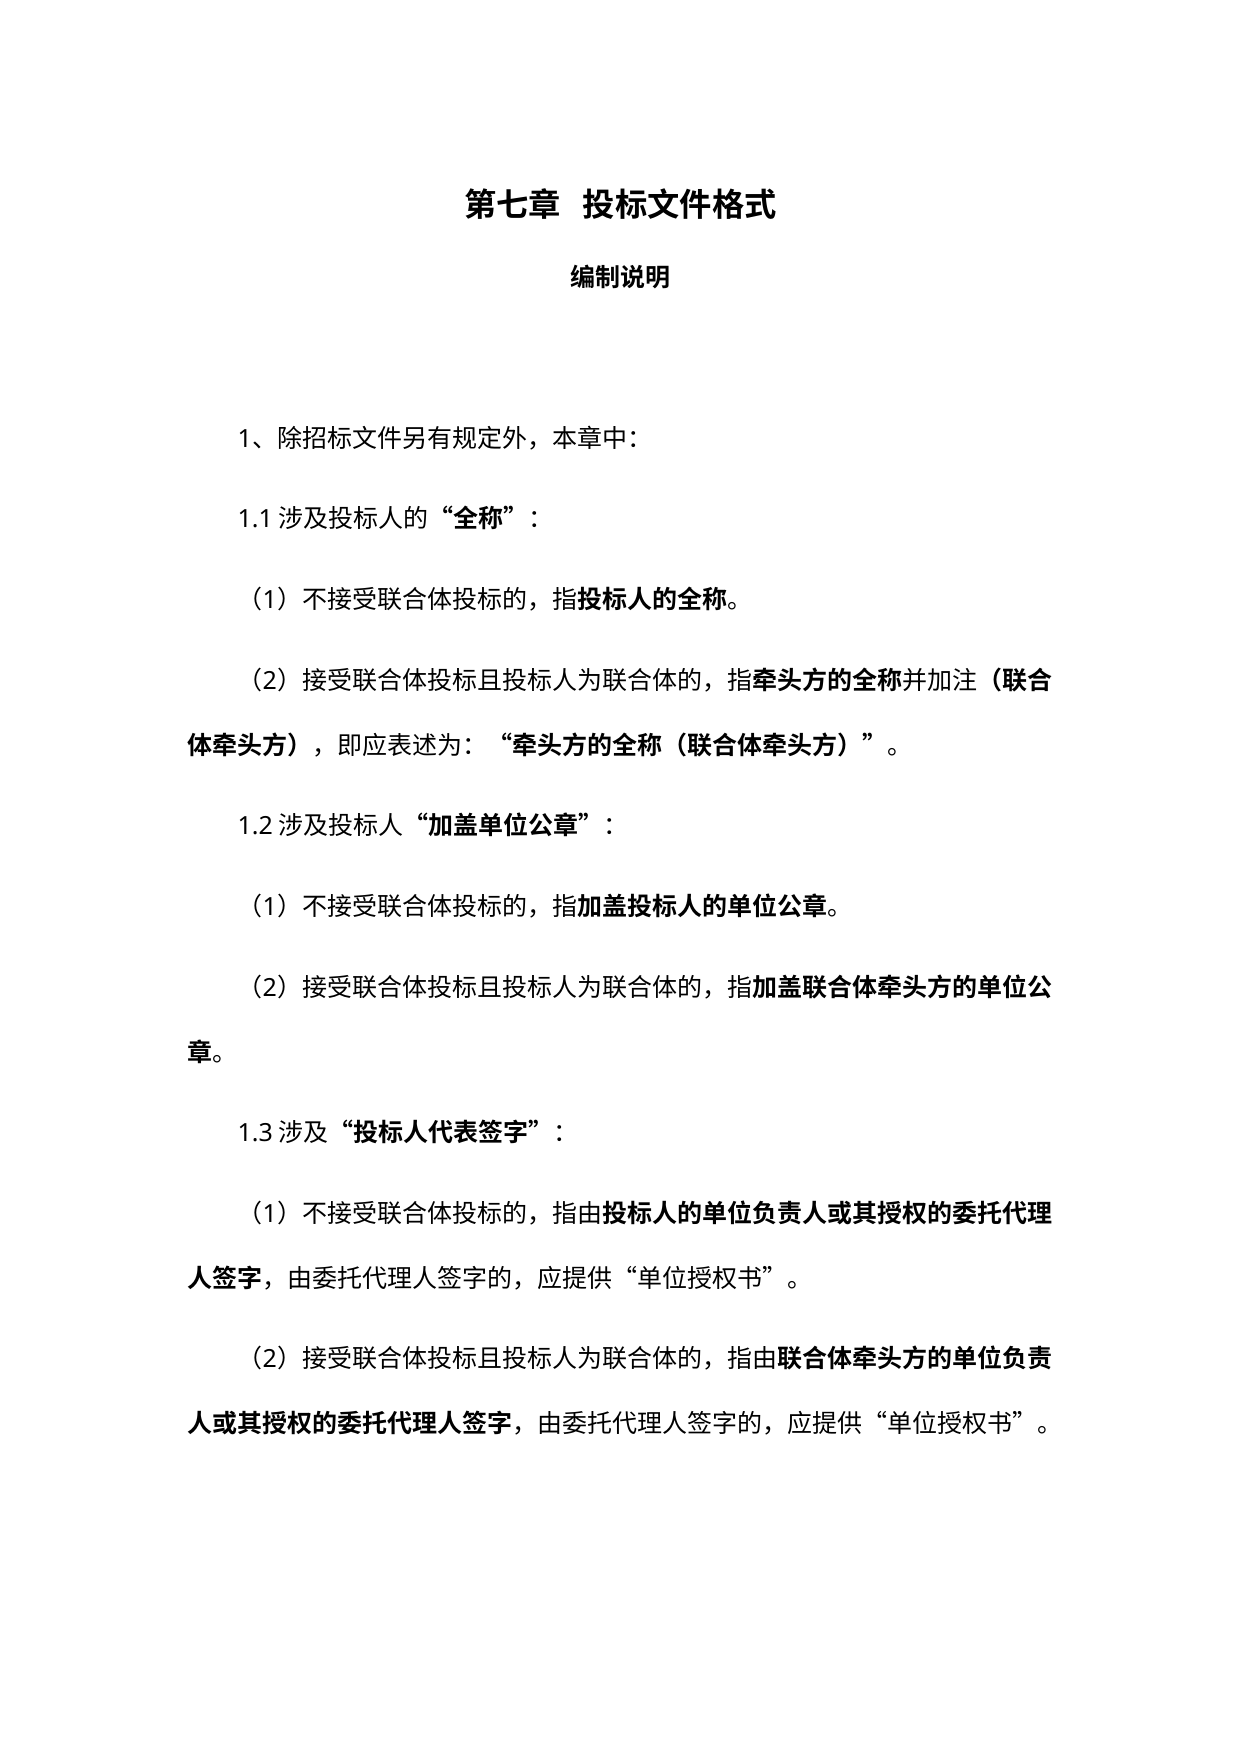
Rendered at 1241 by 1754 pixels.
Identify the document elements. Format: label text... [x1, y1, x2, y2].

text （2）接受联合体投标且投标人为联合体的，指加盖联合体牵头方的单位公章。 [187, 953, 1053, 1083]
text 第七章 投标文件格式 [187, 170, 1053, 235]
text 编制说明 [187, 243, 1053, 308]
text （1）不接受联合体投标的，指加盖投标人的单位公章。 [187, 872, 1053, 937]
text （2）接受联合体投标且投标人为联合体的，指牵头方的全称并加注（联合体牵头方），即应表述为：“牵头方的全称（联合体牵头方）”。 [187, 646, 1053, 776]
text 1.1涉及投标人的“全称”： [187, 484, 1053, 549]
text 1.2涉及投标人“加盖单位公章”： [187, 791, 1053, 856]
text （1）不接受联合体投标的，指投标人的全称。 [187, 565, 1053, 630]
text 1.3涉及“投标人代表签字”： [187, 1098, 1053, 1163]
text （2）接受联合体投标且投标人为联合体的，指由联合体牵头方的单位负责人或其授权的委托代理人签字，由委托代理人签字的，应提供“单位授权书”。 [187, 1324, 1053, 1454]
text 1、除招标文件另有规定外，本章中： [187, 404, 1053, 469]
text （1）不接受联合体投标的，指由投标人的单位负责人或其授权的委托代理人签字，由委托代理人签字的，应提供“单位授权书”。 [187, 1179, 1053, 1309]
